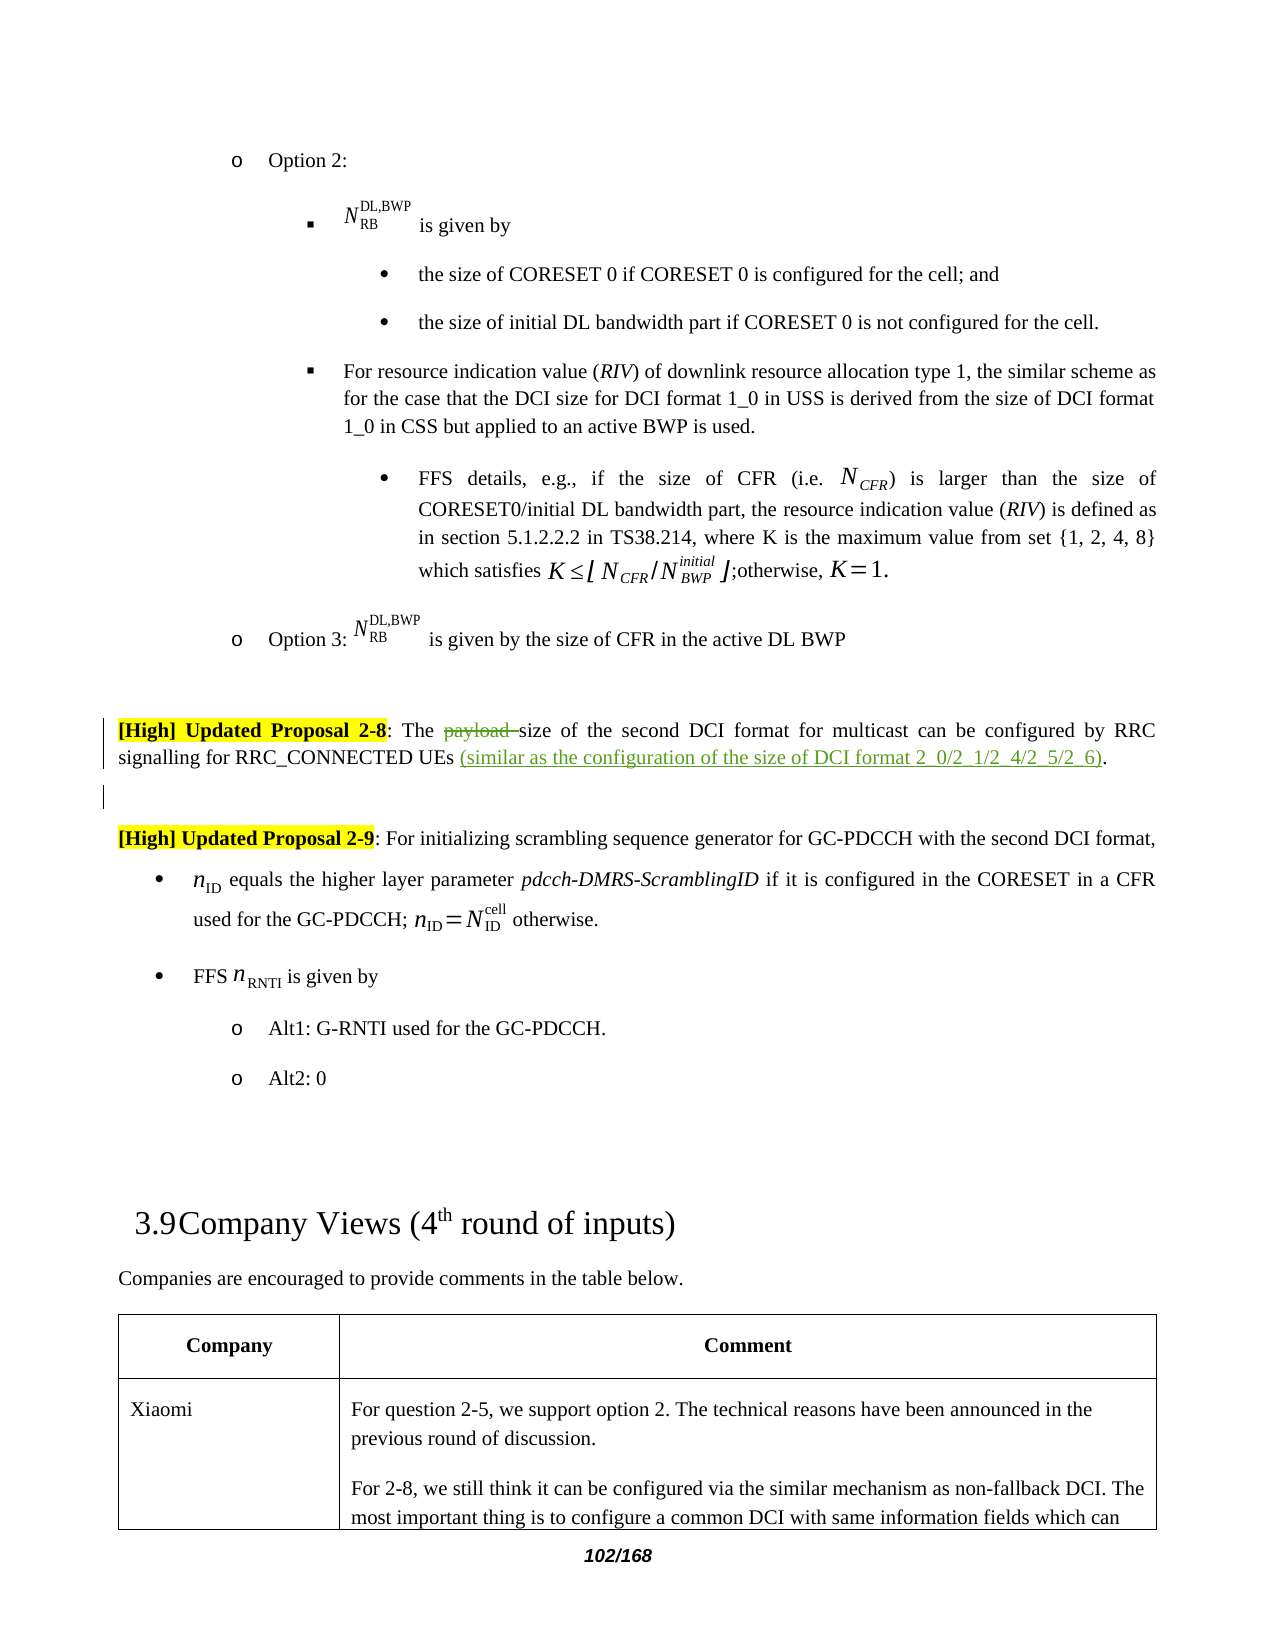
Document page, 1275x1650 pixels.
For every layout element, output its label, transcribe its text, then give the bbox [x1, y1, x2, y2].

text [High] Updated Proposal 2-8: The size of the second DCI format for multicast can be configured by RRC signalling for RRC_CONNECTED UEs . [118, 718, 1157, 769]
list Alt2: 0 [231, 1066, 1157, 1092]
list Option 3: is given by the size of CFR in the active DL BWP [231, 612, 1157, 653]
text Companies are encouraged to provide comments in the table below. [118, 1266, 1157, 1290]
list Option 2: [231, 148, 1157, 173]
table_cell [340, 1379, 1156, 1529]
list the size of initial DL bandwidth part if CORESET 0 is not configured for the cell. [381, 310, 1157, 334]
text [High] Updated Proposal 2-9: For initializing scrambling sequence generator for GC-PDCCH with the second DCI format, [374, 825, 1157, 849]
table_header Company [119, 1315, 339, 1378]
list the size of CORESET 0 if CORESET 0 is configured for the cell; and [381, 262, 1157, 286]
table_header Comment [340, 1315, 1156, 1378]
list For resource indication value (RIV) of downlink resource allocation type 1, the similar scheme as for the case that the DCI size for DCI format 1_0 in USS is derived from the size of DCI format 1_0 in CSS but applied to an active BWP is used. [306, 359, 1157, 438]
list FFS is given by [156, 960, 1157, 991]
list is given by [306, 198, 1157, 237]
list FFS details, e.g., if the size of CFR (i.e. ) is larger than the size of CORESET0/initial DL bandwidth part, the resource indication value (RIV) is defined as in section 5.1.2.2.2 in TS38.214, where K is the maximum value from set {1, 2, 4, 8} which satisfies ;otherwise, [381, 462, 1157, 587]
list Alt1: G-RNTI used for the GC-PDCCH. [231, 1016, 1157, 1042]
table_cell Xiaomi [119, 1379, 339, 1529]
list equals the higher layer parameter pdcch-DMRS-ScramblingID if it is configured in the CORESET in a CFR used for the GC-PDCCH; otherwise. [156, 866, 1157, 936]
subtitle Company Views (4th round of inputs) [134, 1203, 1157, 1241]
